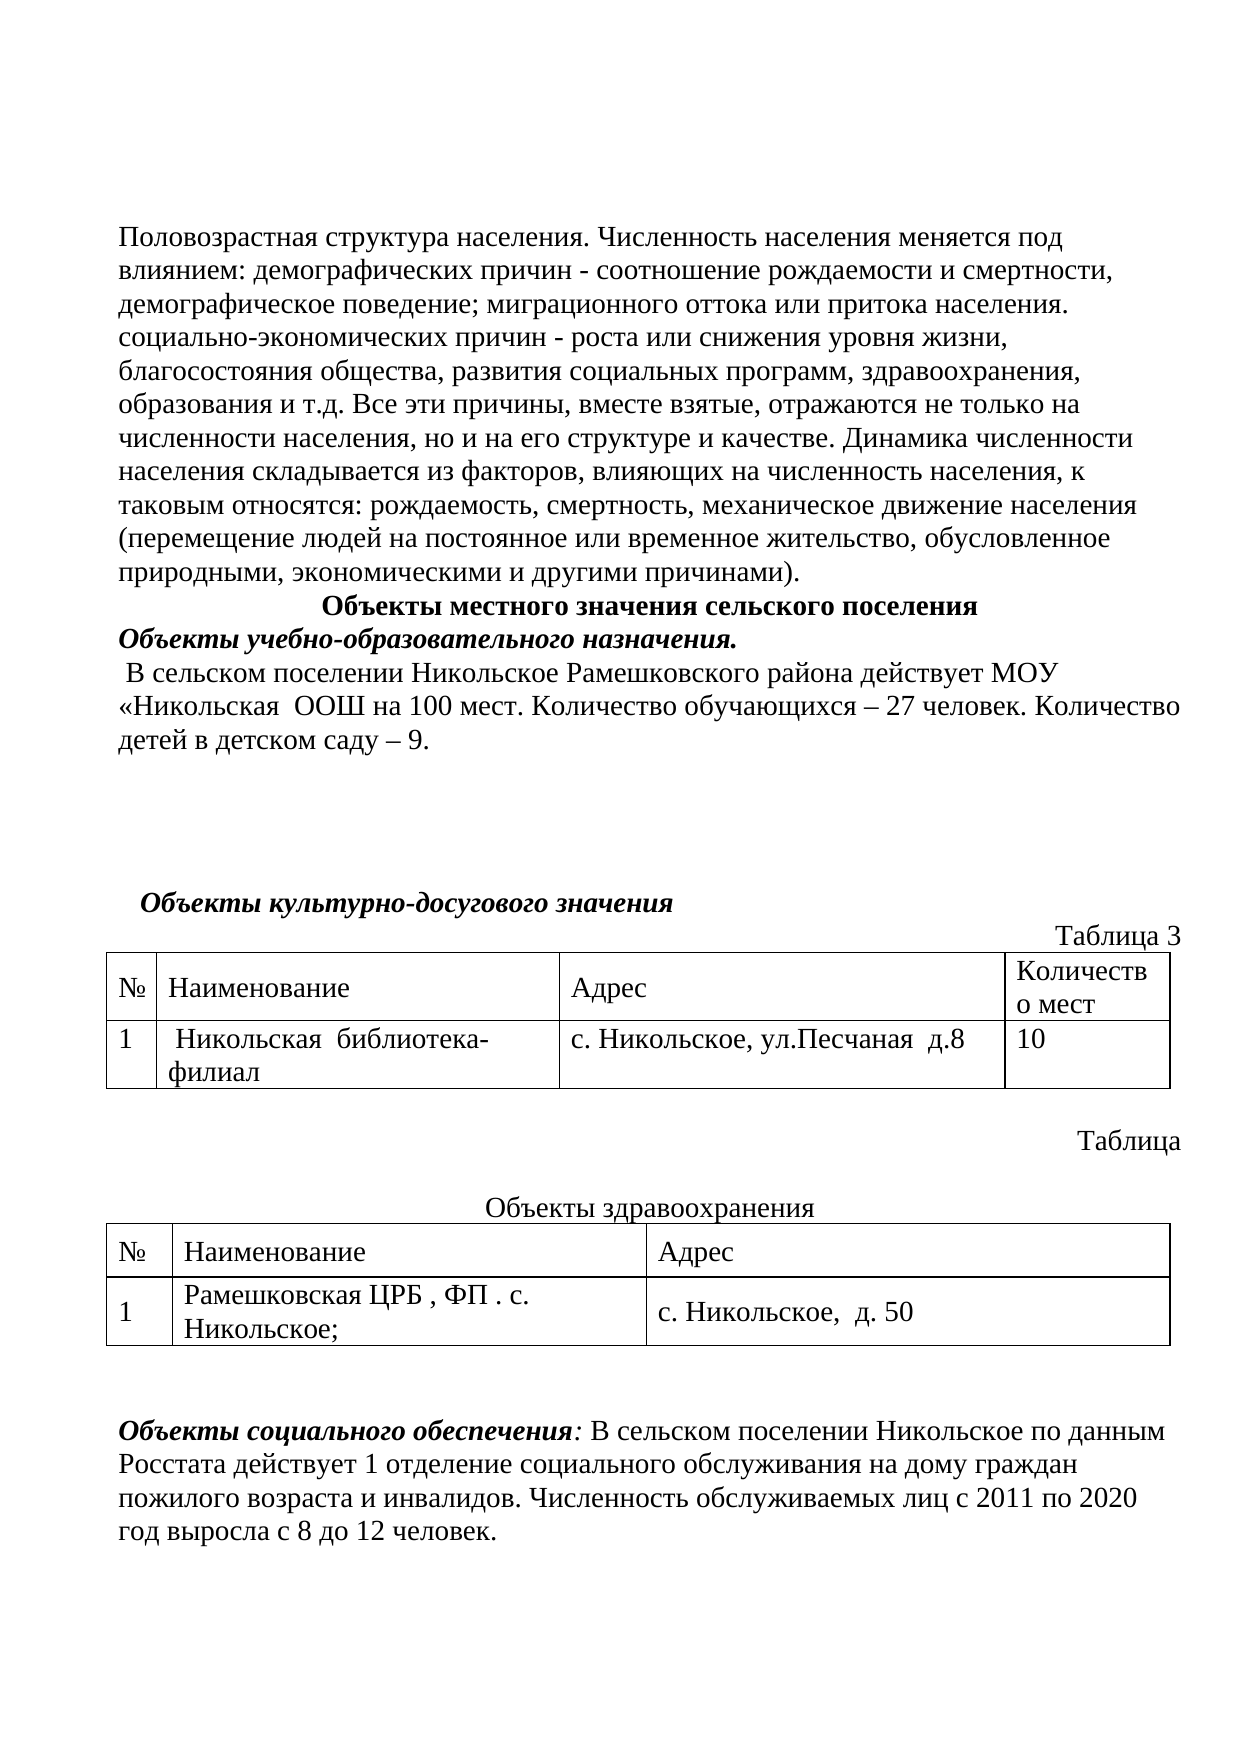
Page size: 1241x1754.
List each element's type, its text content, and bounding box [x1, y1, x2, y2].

table_header Наименование [157, 953, 559, 1020]
text Таблица [118, 1123, 1181, 1156]
table_cell Никольская библиотека-филиал [157, 1021, 559, 1088]
table_cell 1 [107, 1278, 172, 1344]
table_cell с. Никольское, д. 50 [647, 1278, 1169, 1344]
text Объекты здравоохранения [118, 1190, 1181, 1223]
table_cell 10 [1006, 1021, 1169, 1088]
text Объекты учебно-образовательного назначения. [118, 621, 1181, 655]
text Объекты местного значения сельского поселения [118, 588, 1181, 621]
text Половозрастная структура населения. Численность населения меняется под влиянием: демографических причин - соотношение рождаемости и смертности, демографическое поведение; миграционного оттока или притока населения. социально-экономических причин - роста или снижения уровня жизни, благосостояния общества, развития социальных программ, здравоохранения, образования и т.д. Все эти причины, вместе взятые, отражаются не только на численности населения, но и на его структуре и качестве. Динамика численности населения складывается из факторов, влияющих на численность населения, к таковым относятся: рождаемость, смертность, механическое движение населения (перемещение людей на постоянное или временное жительство, обусловленное природными, экономическими и другими причинами). [118, 219, 1181, 588]
text Таблица 3 [118, 918, 1181, 952]
text В сельском поселении Никольское Рамешковского района действует МОУ «Никольская ООШ на 100 мест. Количество обучающихся – 27 человек. Количество детей в детском саду – 9. [118, 655, 1181, 755]
table_cell с. Никольское, ул.Песчаная д.8 [560, 1021, 1004, 1088]
table_header № [107, 953, 156, 1020]
table_header Наименование [173, 1224, 646, 1276]
table_cell Рамешковская ЦРБ , ФП . с. Никольское; [173, 1278, 646, 1344]
table_header Адрес [560, 953, 1004, 1020]
table_header Количество мест [1006, 953, 1169, 1020]
table_header № [107, 1224, 172, 1276]
text Объекты социального обеспечения: В сельском поселении Никольское по данным Росстата действует 1 отделение социального обслуживания на дому граждан пожилого возраста и инвалидов. Численность обслуживаемых лиц с 2011 по 2020 год выросла с 8 до 12 человек. [118, 1413, 1181, 1547]
table_cell 1 [107, 1021, 156, 1088]
text Объекты культурно-досугового значения [118, 885, 1181, 918]
table_header Адрес [647, 1224, 1169, 1276]
